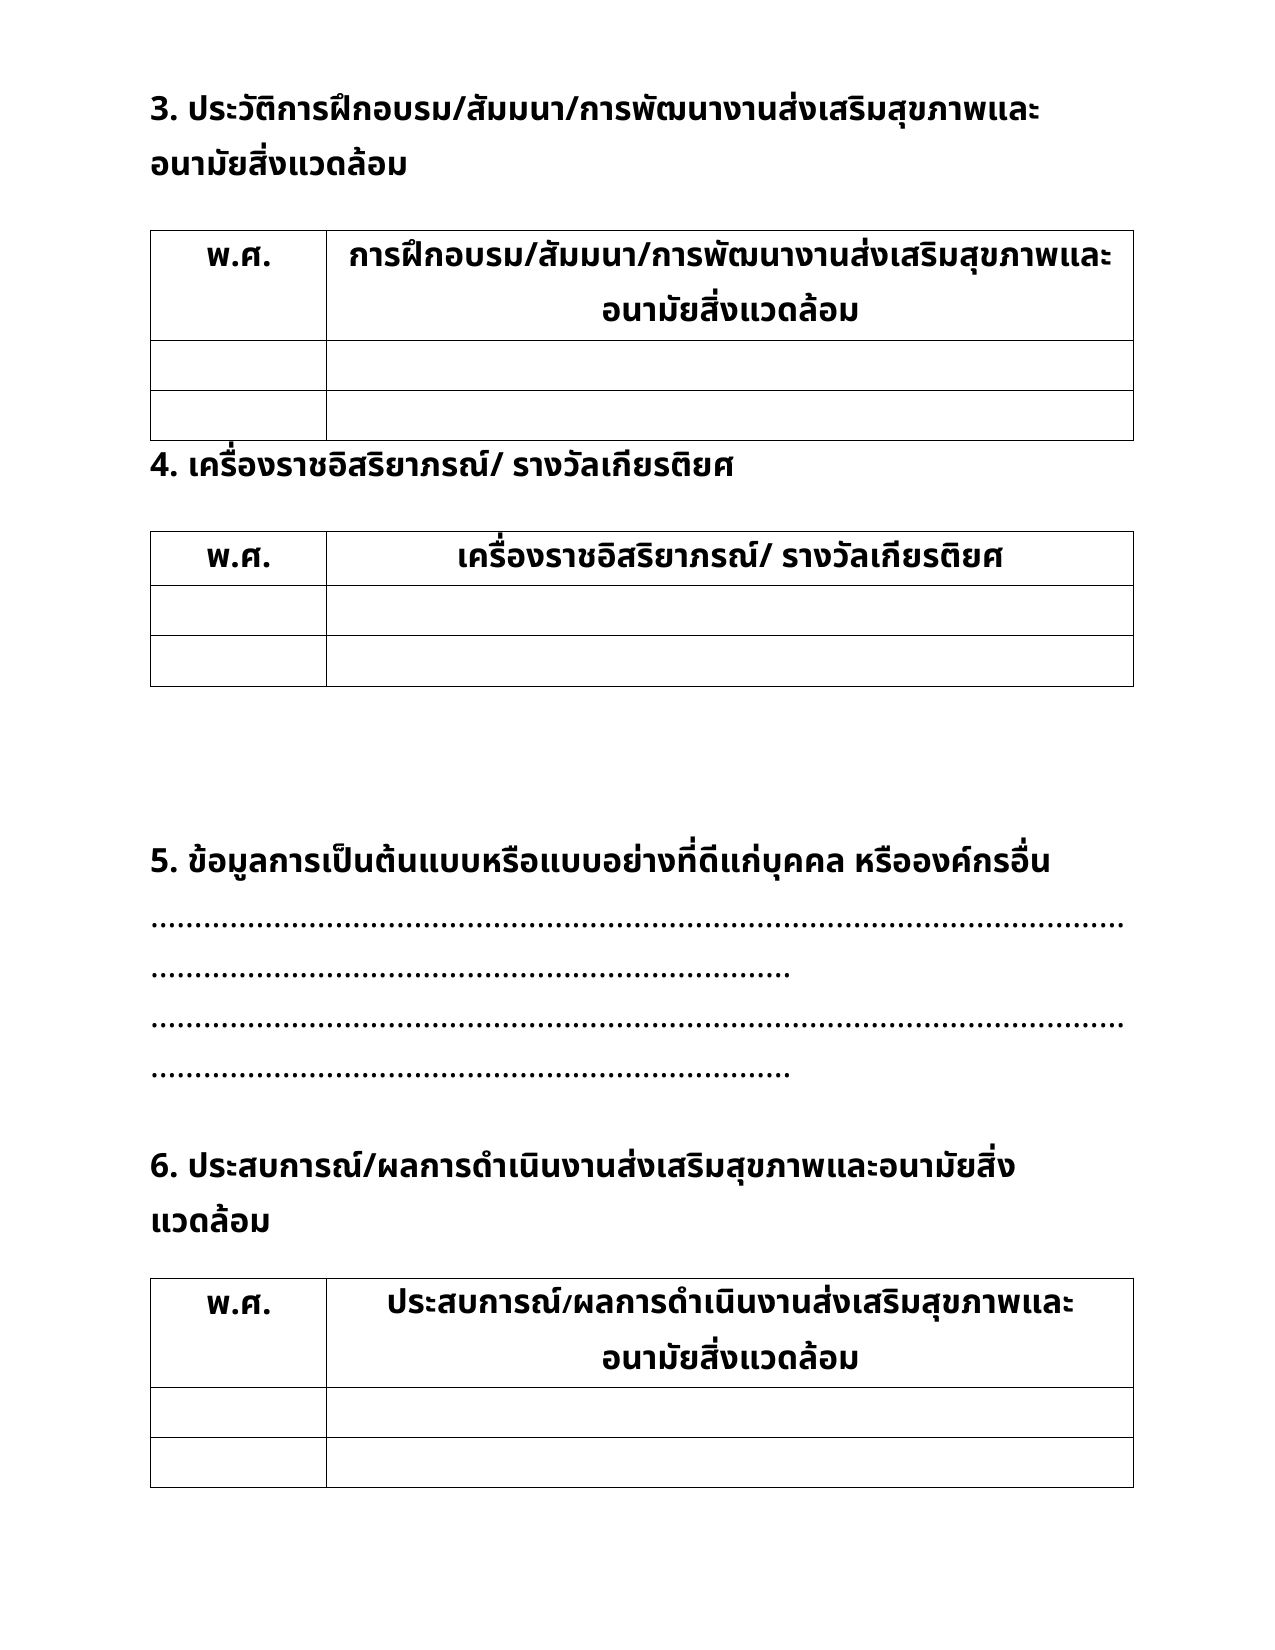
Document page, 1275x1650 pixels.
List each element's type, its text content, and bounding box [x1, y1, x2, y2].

table_header การฝึกอบรม/สัมมนา/การพัฒนางานส่งเสริมสุขภาพและอนามัยสิ่งแวดล้อม [327, 231, 1133, 339]
text 6. ประสบการณ์/ผลการดำเนินงานส่งเสริมสุขภาพและอนามัยสิ่งแวดล้อม [150, 1141, 1134, 1247]
table_cell [151, 341, 326, 390]
table_cell [327, 341, 1133, 390]
table_cell [151, 586, 326, 635]
table_cell [327, 586, 1133, 635]
table_cell [327, 391, 1133, 440]
table_header เครื่องราชอิสริยาภรณ์/ รางวัลเกียรติยศ [327, 532, 1133, 585]
table_cell [327, 1388, 1133, 1437]
table_header พ.ศ. [151, 1279, 326, 1387]
table_header พ.ศ. [151, 532, 326, 585]
table_cell [151, 1388, 326, 1437]
text 3. ประวัติการฝึกอบรม/สัมมนา/การพัฒนางานส่งเสริมสุขภาพและอนามัยสิ่งแวดล้อม [150, 84, 1134, 190]
table_header ประสบการณ์/ผลการดำเนินงานส่งเสริมสุขภาพและอนามัยสิ่งแวดล้อม [327, 1279, 1133, 1387]
text 5. ข้อมูลการเป็นต้นแบบหรือแบบอย่างที่ดีแก่บุคคล หรือองค์กรอื่น [150, 836, 1134, 887]
table_header พ.ศ. [151, 231, 326, 339]
text …………………………………………………………………………………………………………………………………………………………….…… ………………………………………………………………………………………………………………………………………………………….……… [150, 892, 1134, 1087]
table_cell [151, 391, 326, 440]
table_cell [151, 1438, 326, 1487]
table_cell [151, 636, 326, 686]
text 4. เครื่องราชอิสริยาภรณ์/ รางวัลเกียรติยศ [150, 441, 1134, 492]
table_cell [327, 1438, 1133, 1487]
table_cell [327, 636, 1133, 686]
